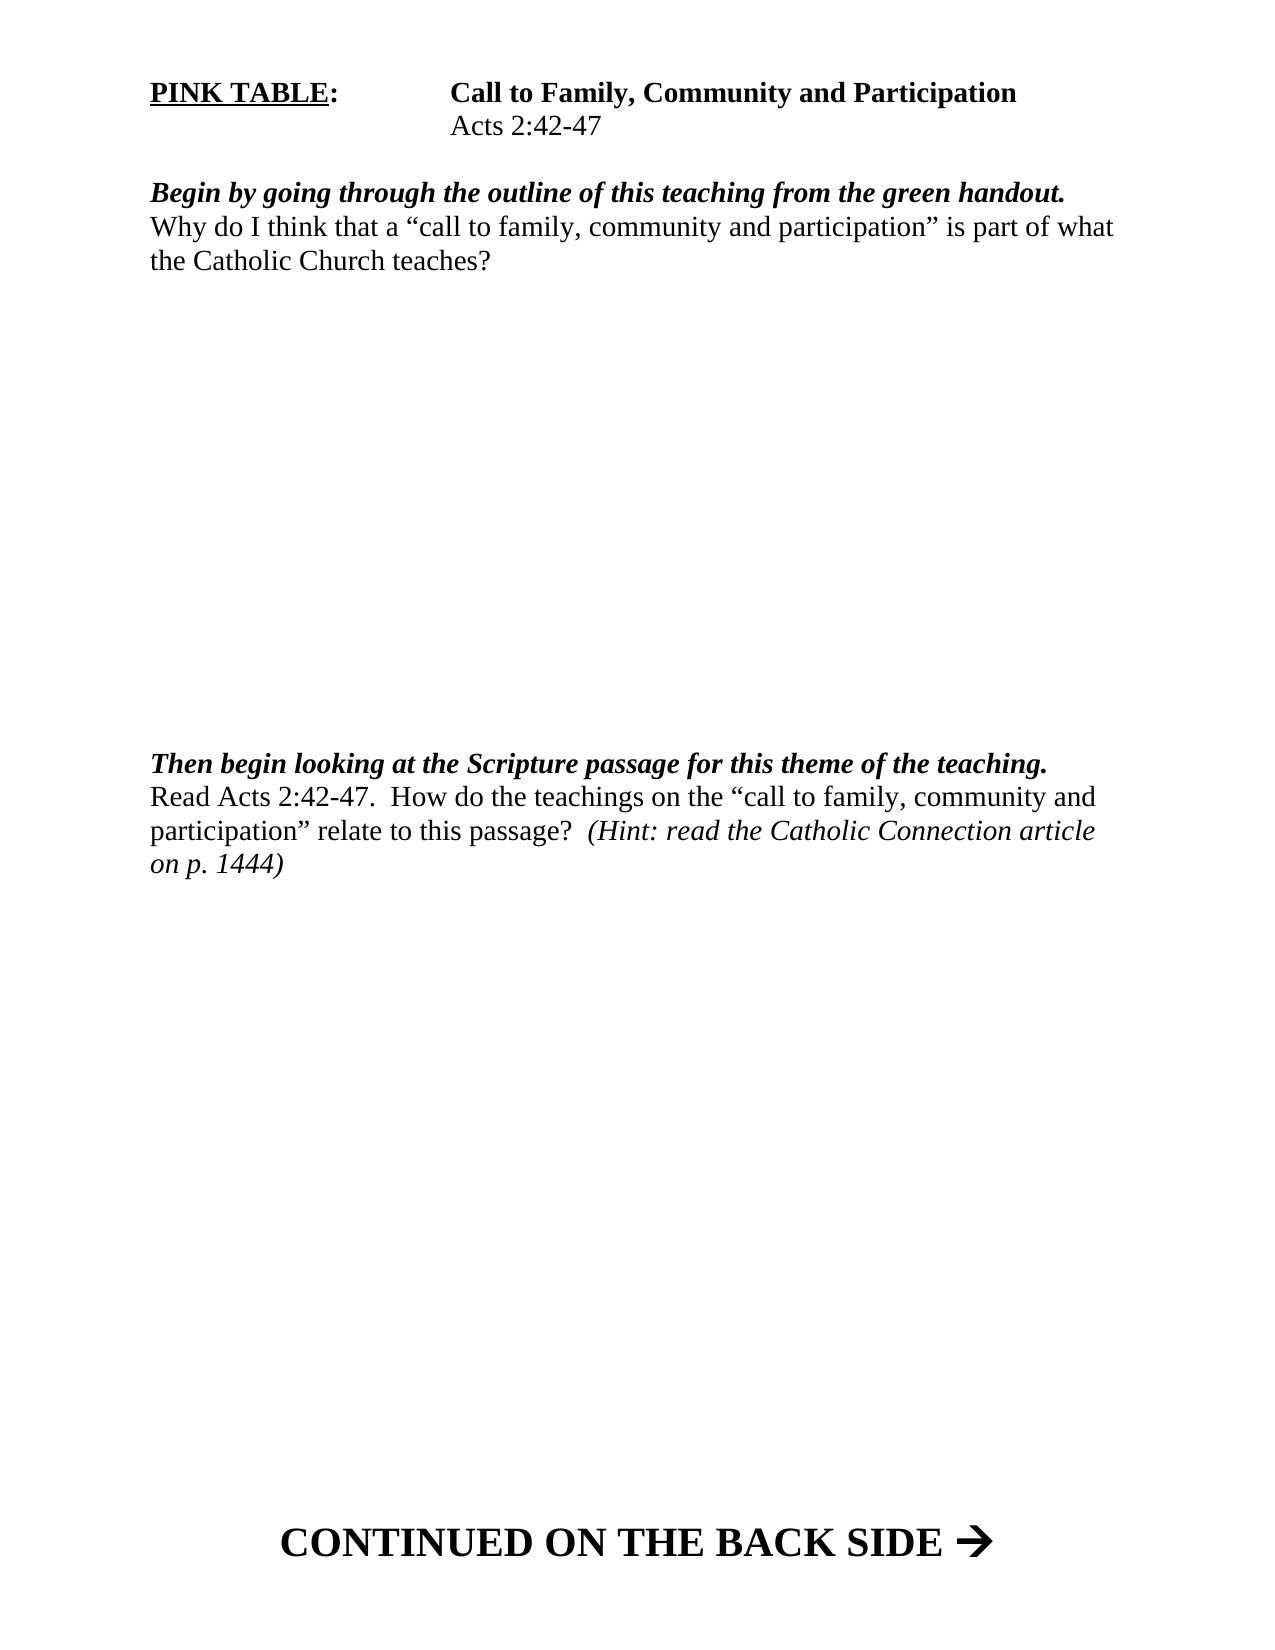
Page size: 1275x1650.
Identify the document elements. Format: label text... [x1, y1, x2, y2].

text Why do I think that a “call to family, community and participation” is part of what the Catholic Church teaches? [150, 209, 1125, 276]
text Acts 2:42-47 [375, 108, 1125, 142]
text PINK TABLE: Call to Family, Community and Participation [150, 75, 1125, 108]
text CONTINUED ON THE BACK [150, 1517, 1125, 1565]
text Begin by going through the outline of this teaching from the green handout. [150, 176, 1125, 209]
text Read Acts 2:42-47. How do the teachings on the “call to family, community and participation” relate to this passage? (Hint: read the Catholic Connection article on p. 1444) [150, 779, 1125, 880]
text Then begin looking at the Scripture passage for this theme of the teaching. [150, 746, 1125, 779]
